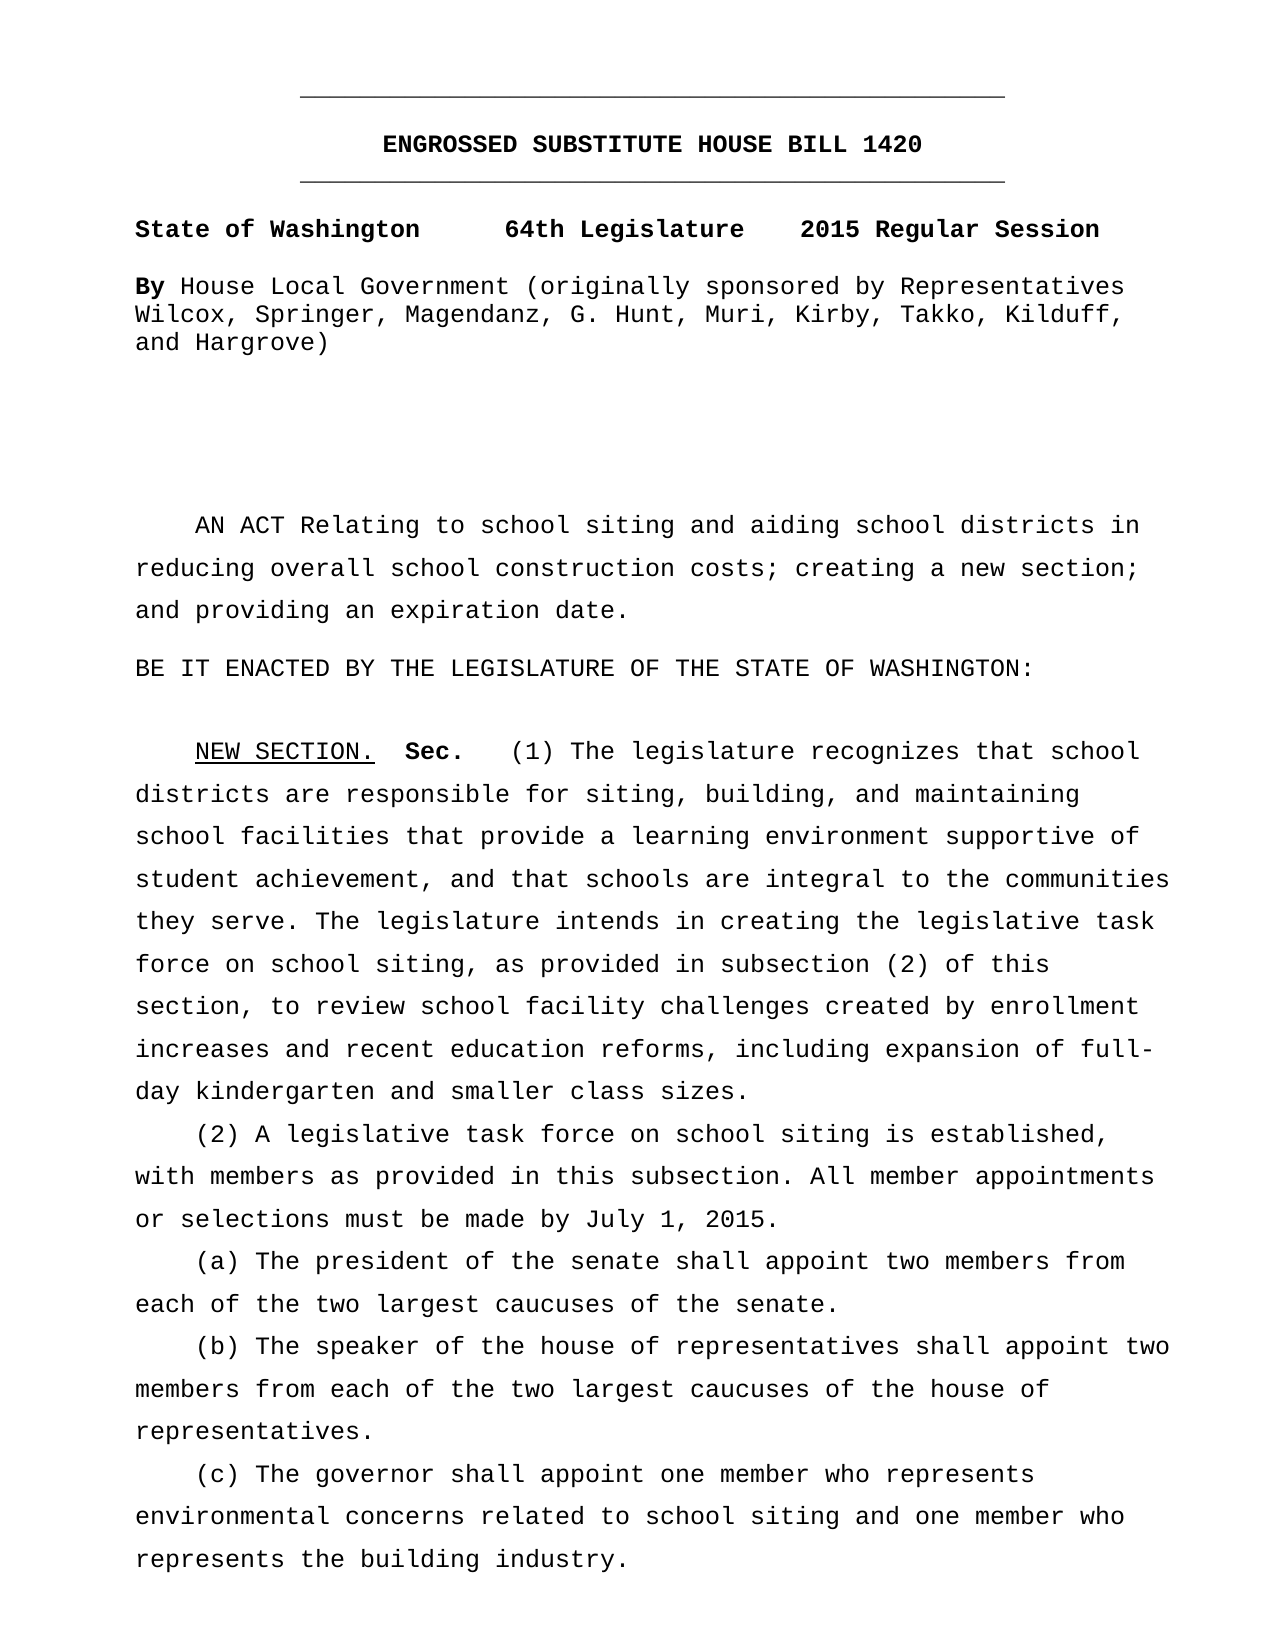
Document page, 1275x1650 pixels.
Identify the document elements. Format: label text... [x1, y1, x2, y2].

text ENGROSSED SUBSTITUTE HOUSE BILL 1420 [135, 132, 1170, 160]
text State of Washington 64th Legislature 2015 Regular Session [135, 217, 1170, 245]
text (b) The speaker of the house of representatives shall appoint two members from each of the two largest caucuses of the house of representatives. [135, 1321, 1170, 1448]
text _______________________________________________ [135, 160, 1170, 188]
text (c) The governor shall appoint one member who represents environmental concerns related to school siting and one member who represents the building industry. [135, 1448, 1170, 1576]
text By House Local Government (originally sponsored by Representatives Wilcox, Springer, Magendanz, G. Hunt, Muri, Kirby, Takko, Kilduff, and Hargrove) [135, 273, 1170, 358]
text (a) The president of the senate shall appoint two members from each of the two largest caucuses of the senate. [135, 1236, 1170, 1321]
text _______________________________________________ [135, 75, 1170, 103]
text AN ACT Relating to school siting and aiding school districts in reducing overall school construction costs; creating a new section; and providing an expiration date. [135, 500, 1170, 627]
text NEW SECTION. Sec. (1) The legislature recognizes that school districts are responsible for siting, building, and maintaining school facilities that provide a learning environment supportive of student achievement, and that schools are integral to the communities they serve. The legislature intends in creating the legislative task force on school siting, as provided in subsection (2) of this section, to review school facility challenges created by enrollment increases and recent education reforms, including expansion of full-day kindergarten and smaller class sizes. [135, 726, 1170, 1108]
text (2) A legislative task force on school siting is established, with members as provided in this subsection. All member appointments or selections must be made by July 1, 2015. [135, 1108, 1170, 1236]
text BE IT ENACTED BY THE LEGISLATURE OF THE STATE OF WASHINGTON: [135, 656, 1170, 684]
